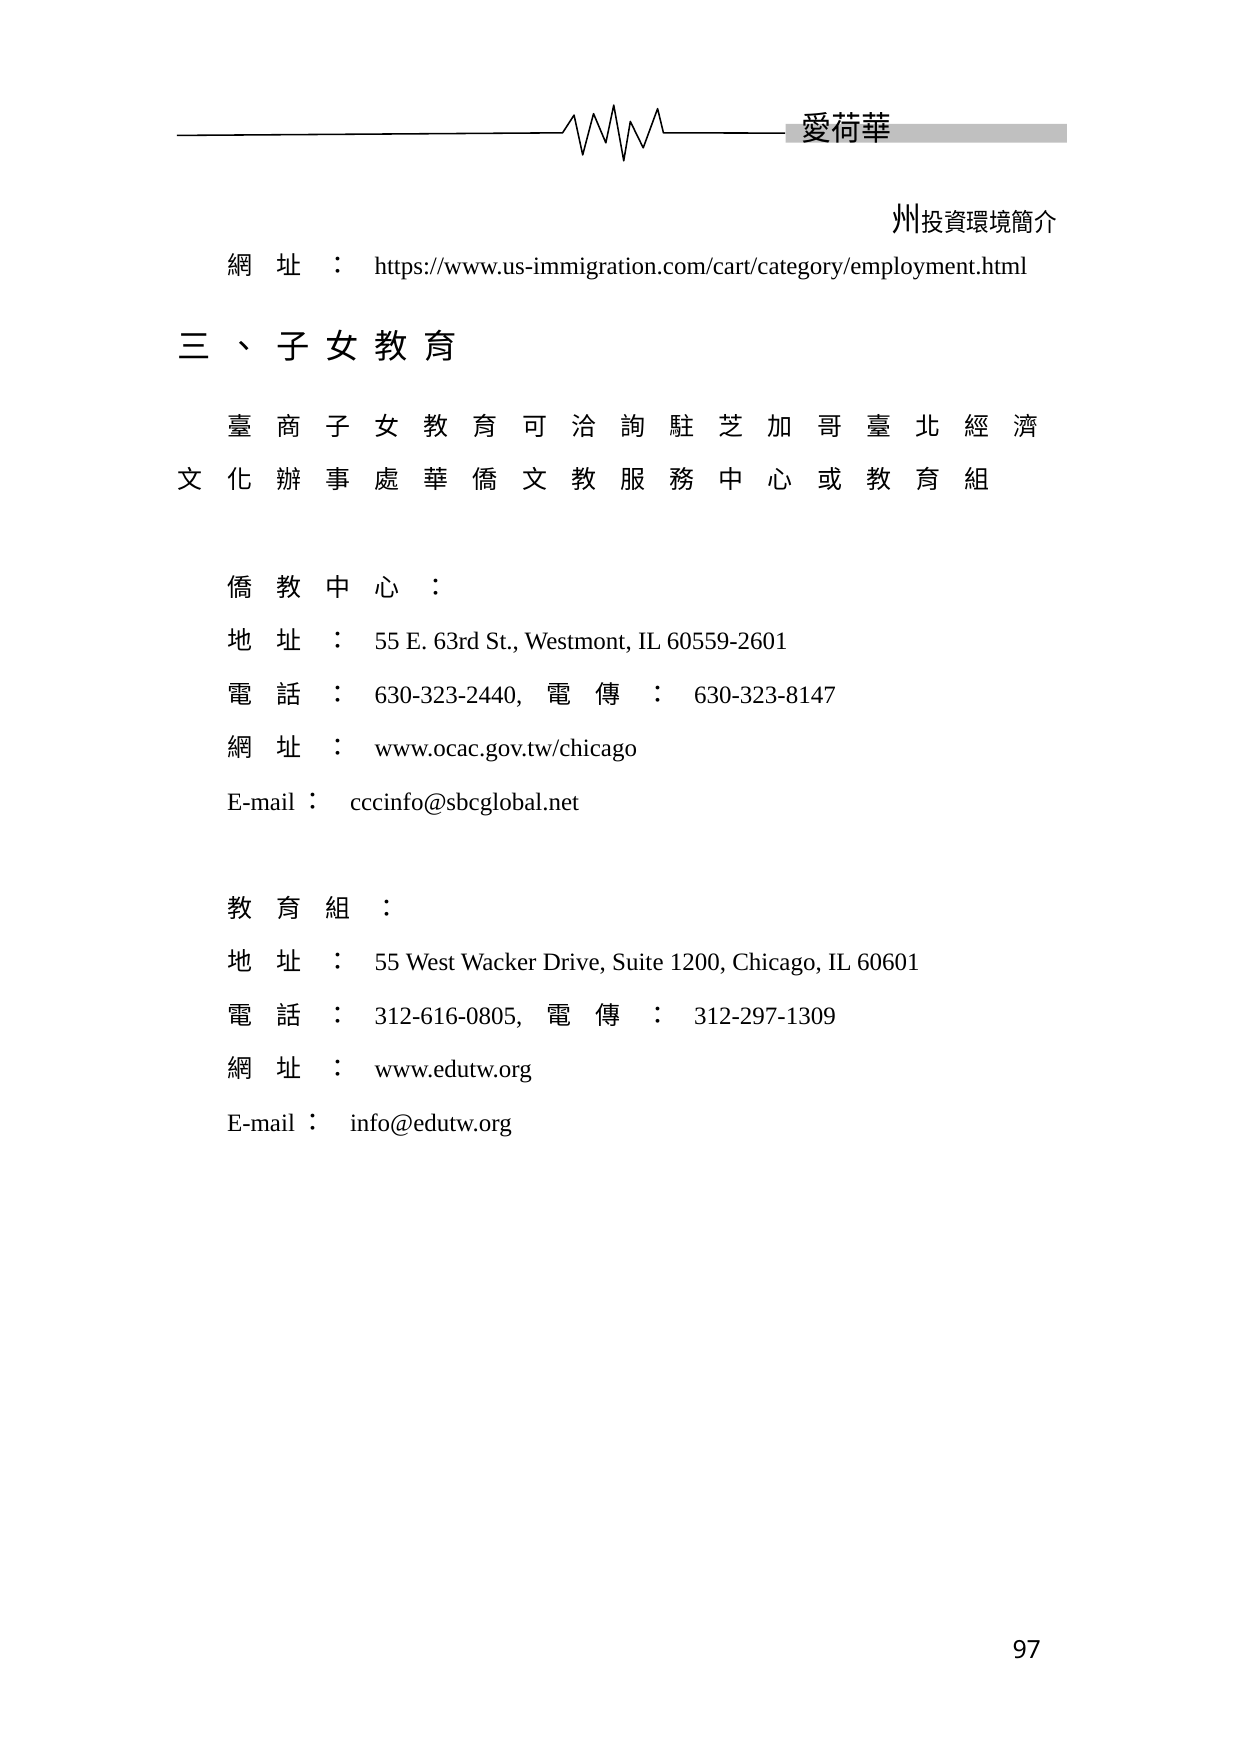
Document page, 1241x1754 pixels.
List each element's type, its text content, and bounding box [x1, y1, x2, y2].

text 網址：www.edutw.org [178, 1040, 1063, 1094]
text 教育組： [178, 880, 1063, 933]
text 三、子女教育 [178, 317, 1063, 371]
text 網址：www.ocac.gov.tw/chicago [178, 719, 1063, 773]
text 電話：630-323-2440, 電傳：630-323-8147 [178, 666, 1063, 719]
text 臺商子女教育可洽詢駐芝加哥臺北經濟文化辦事處華僑文教服務中心或教育組 [178, 398, 1063, 505]
text 電話：312-616-0805, 電傳：312-297-1309 [178, 987, 1063, 1040]
text 地址：55 West Wacker Drive, Suite 1200, Chicago, IL 60601 [178, 933, 1063, 987]
text E-mail：cccinfo@sbcglobal.net [178, 773, 1063, 826]
text 地址：55 E. 63rd St., Westmont, IL 60559-2601 [178, 612, 1063, 666]
text 僑教中心： [178, 558, 1063, 612]
text E-mail：info@edutw.org [178, 1094, 1063, 1147]
text 網址：https://www.us-immigration.com/cart/category/employment.html [178, 237, 1063, 291]
